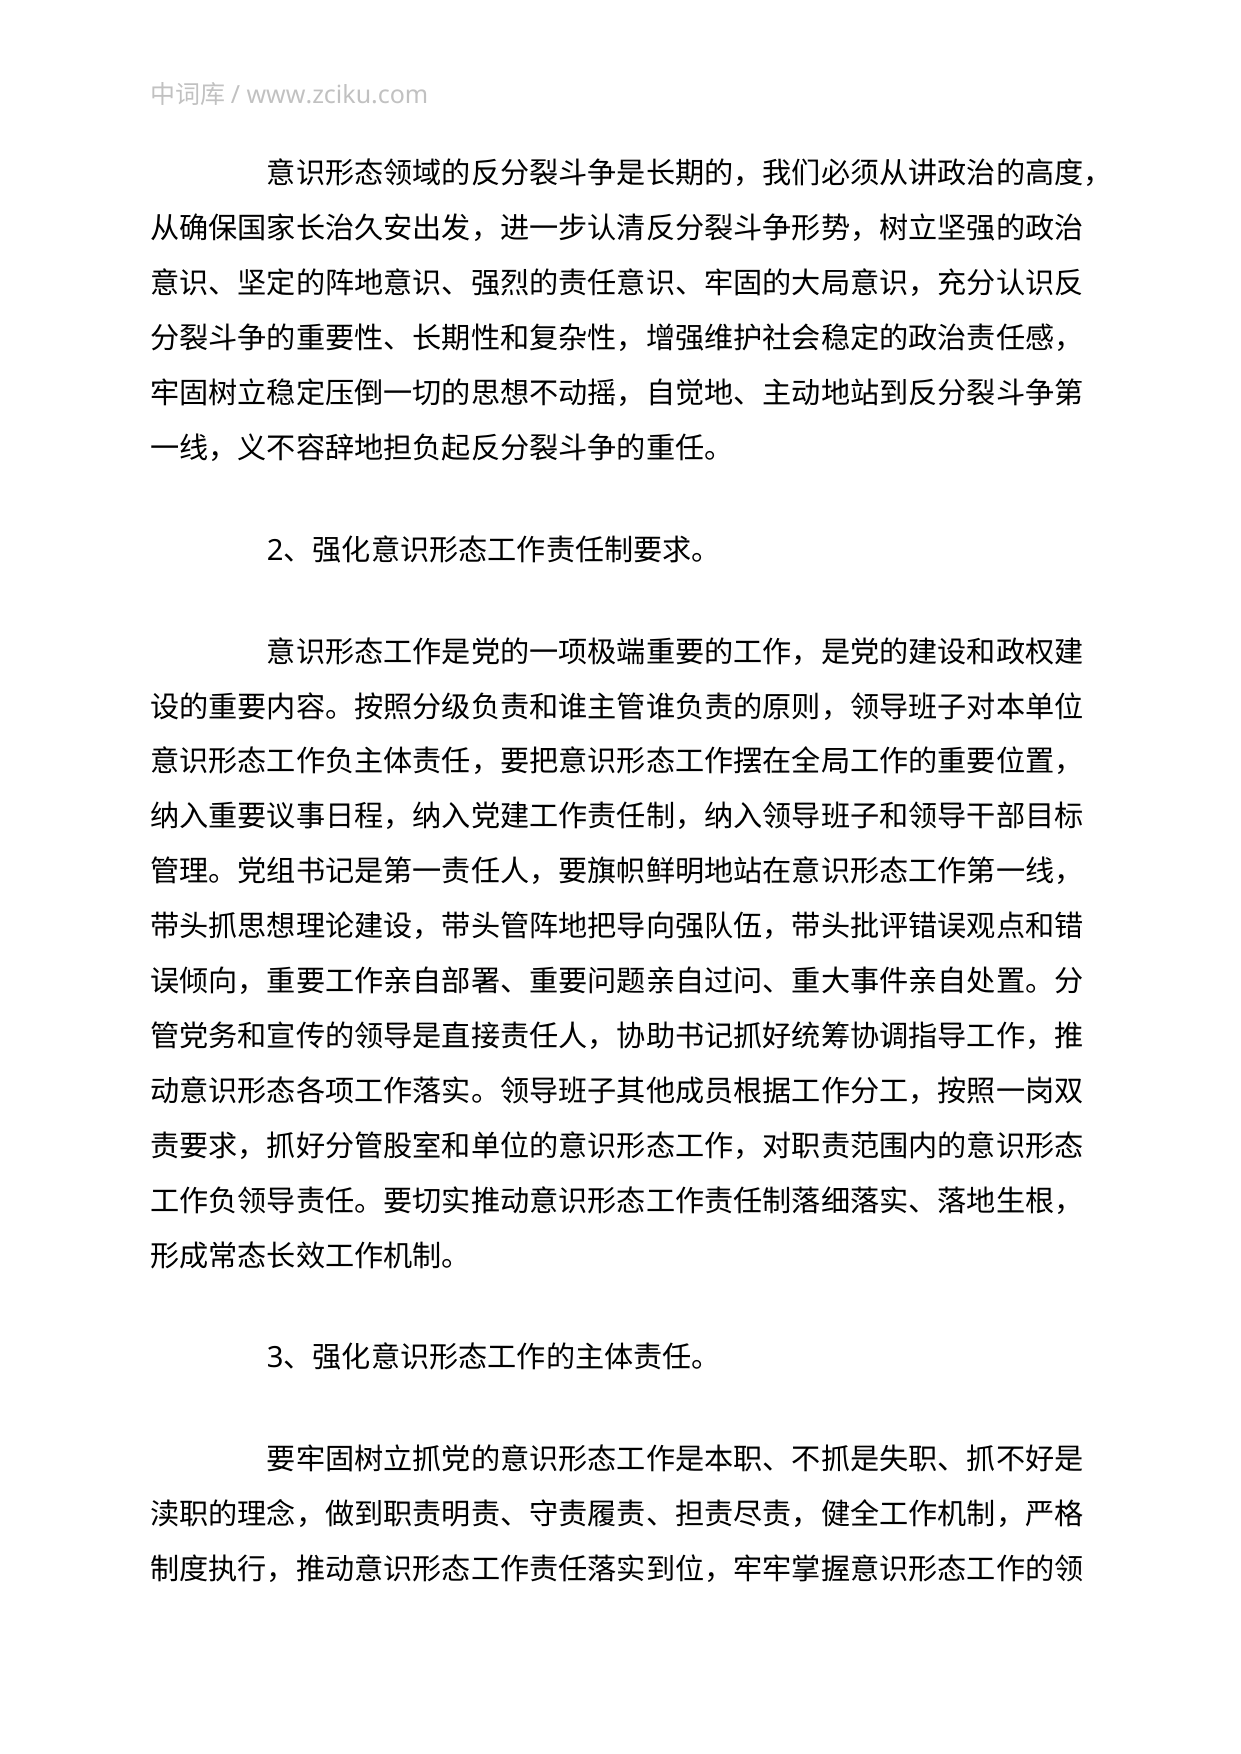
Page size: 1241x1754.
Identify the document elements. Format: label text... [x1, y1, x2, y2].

text 意识形态领域的反分裂斗争是长期的，我们必须从讲政治的高度，从确保国家长治久安出发，进一步认清反分裂斗争形势，树立坚强的政治意识、坚定的阵地意识、强烈的责任意识、牢固的大局意识，充分认识反分裂斗争的重要性、长期性和复杂性，增强维护社会稳定的政治责任感，牢固树立稳定压倒一切的思想不动摇，自觉地、主动地站到反分裂斗争第一线，义不容辞地担负起反分裂斗争的重任。 [150, 150, 1090, 467]
text 3、强化意识形态工作的主体责任。 [150, 1334, 1090, 1376]
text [150, 1436, 1090, 1588]
text 2、强化意识形态工作责任制要求。 [150, 526, 1090, 569]
text 意识形态工作是党的一项极端重要的工作，是党的建设和政权建设的重要内容。按照分级负责和谁主管谁负责的原则，领导班子对本单位意识形态工作负主体责任，要把意识形态工作摆在全局工作的重要位置，纳入重要议事日程，纳入党建工作责任制，纳入领导班子和领导干部目标管理。党组书记是第一责任人，要旗帜鲜明地站在意识形态工作第一线，带头抓思想理论建设，带头管阵地把导向强队伍，带头批评错误观点和错误倾向，重要工作亲自部署、重要问题亲自过问、重大事件亲自处置。分管党务和宣传的领导是直接责任人，协助书记抓好统筹协调指导工作，推动意识形态各项工作落实。领导班子其他成员根据工作分工，按照一岗双责要求，抓好分管股室和单位的意识形态工作，对职责范围内的意识形态工作负领导责任。要切实推动意识形态工作责任制落细落实、落地生根，形成常态长效工作机制。 [150, 628, 1090, 1274]
